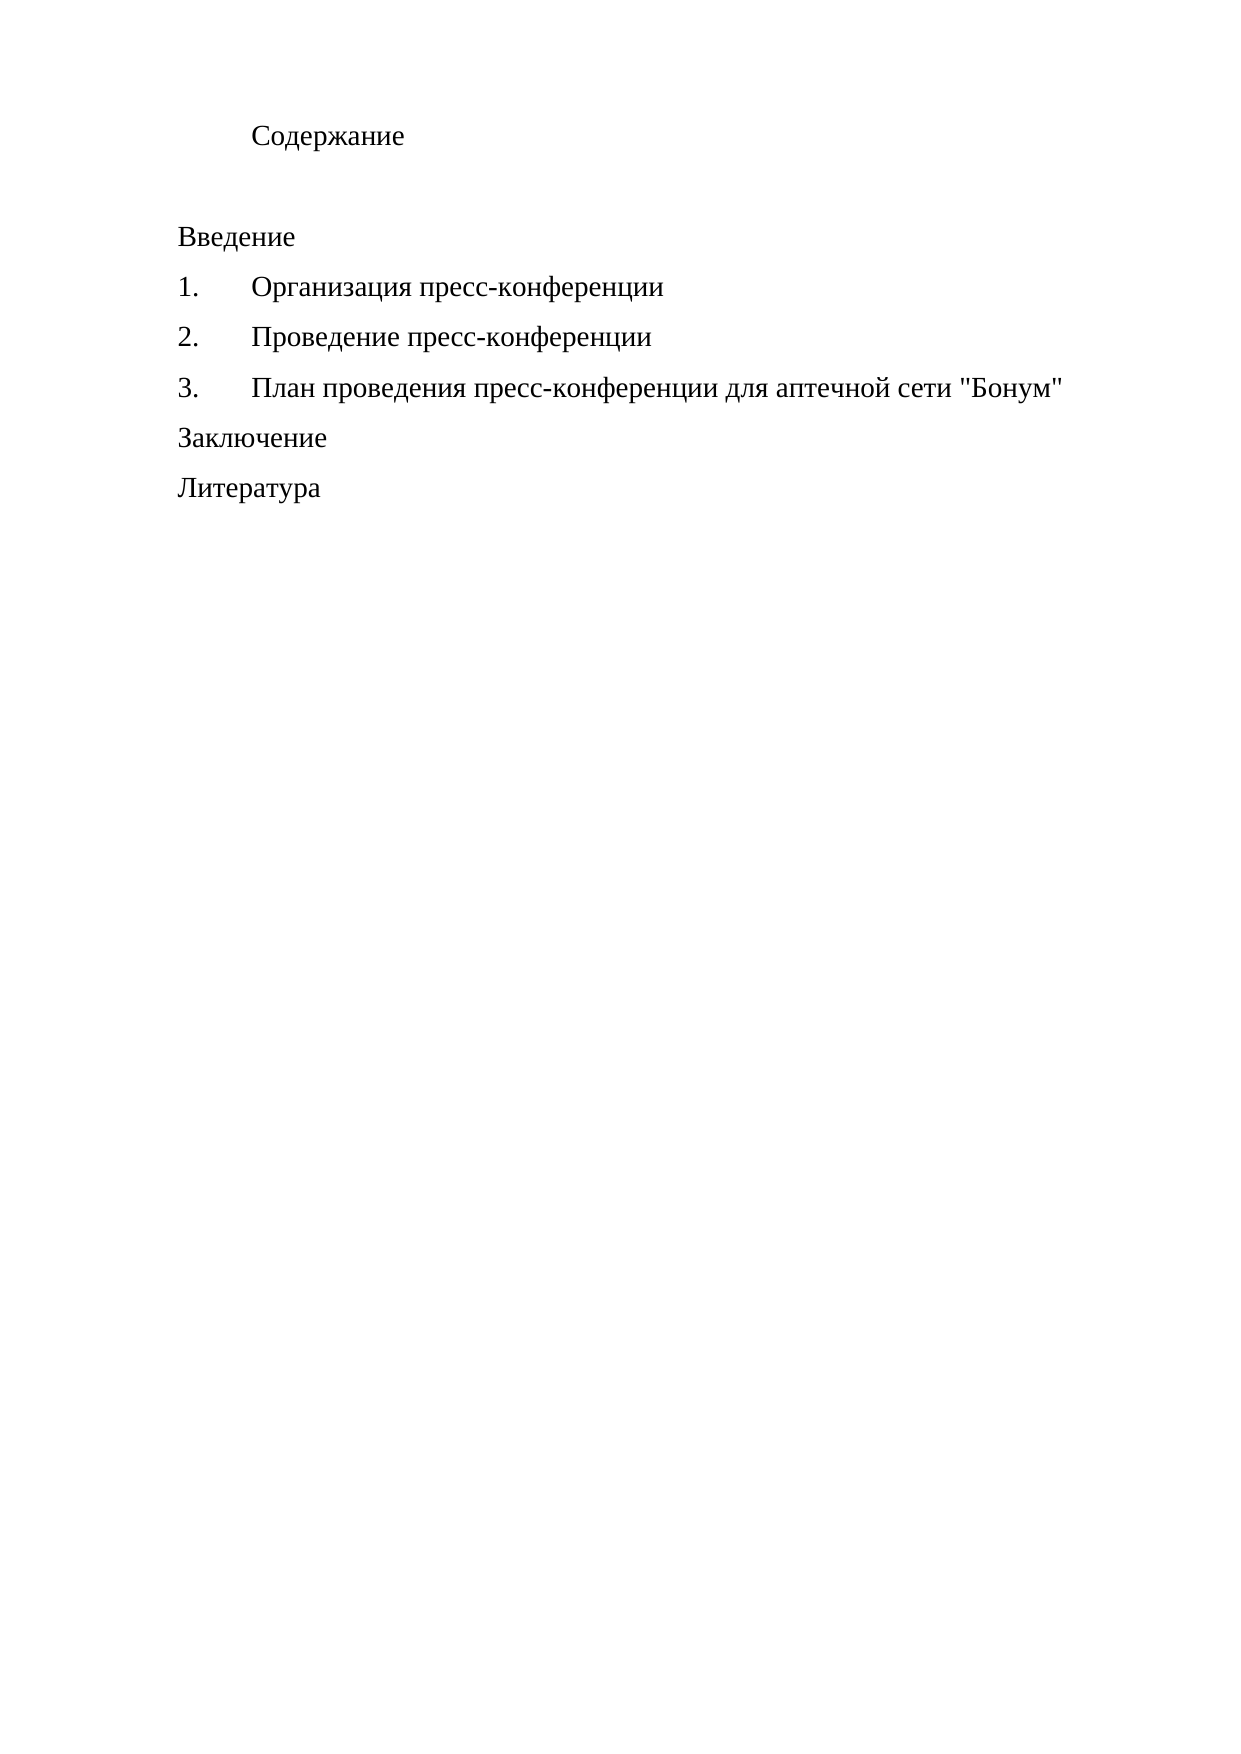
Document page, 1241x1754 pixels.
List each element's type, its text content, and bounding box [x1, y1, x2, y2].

text Литература [177, 470, 1152, 504]
text Содержание [177, 118, 1152, 152]
list План проведения пресс-конференции для аптечной сети "Бонум" [177, 370, 1152, 403]
list Проведение пресс-конференции [177, 319, 1152, 353]
list Организация пресс-конференции [177, 269, 1152, 303]
text Заключение [177, 420, 1152, 453]
text Введение [177, 219, 1152, 252]
